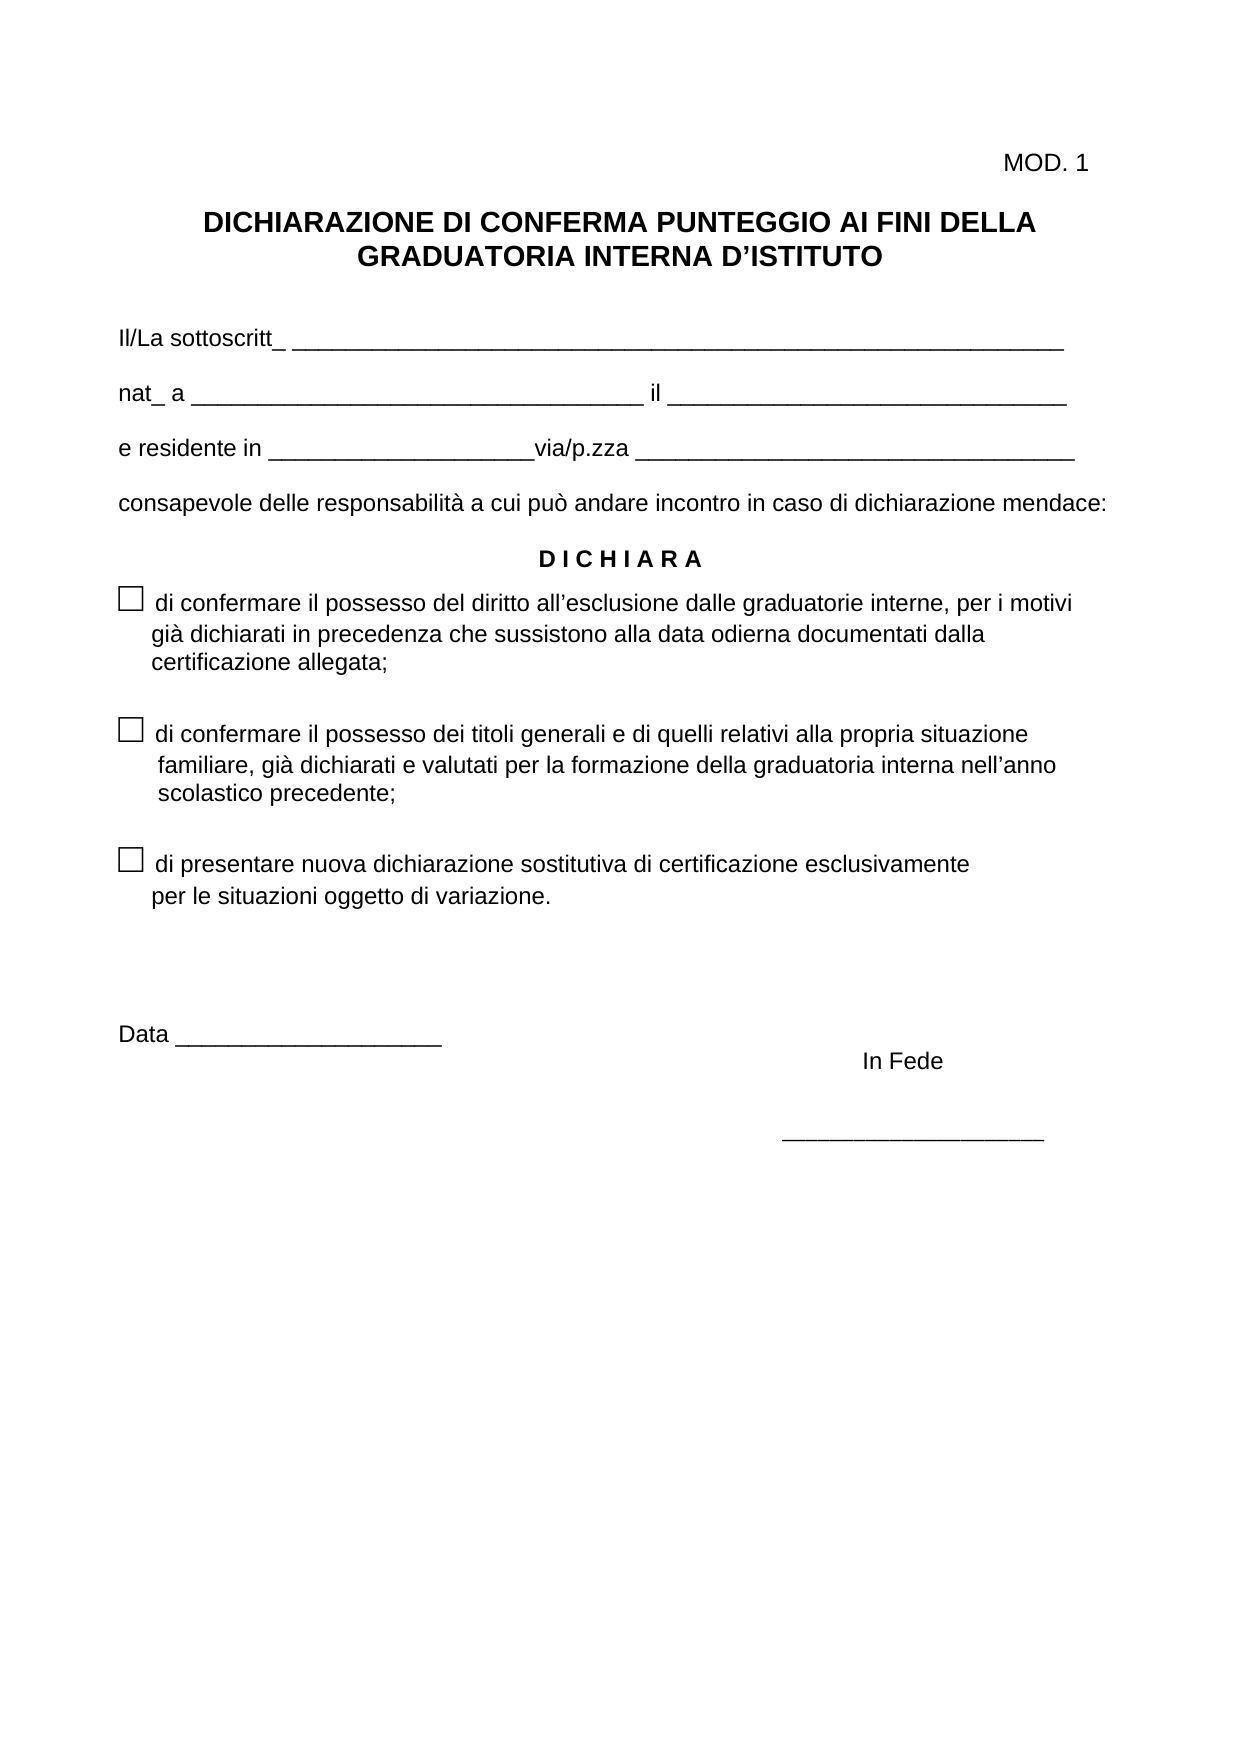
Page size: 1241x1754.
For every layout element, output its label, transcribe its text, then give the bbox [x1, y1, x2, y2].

text □ di confermare il possesso dei titoli generali e di quelli relativi alla propria situazione [118, 703, 1122, 751]
text DICHIARAZIONE DI CONFERMA PUNTEGGIO AI FINI DELLA GRADUATORIA INTERNA D’ISTITUTO [118, 205, 1122, 272]
text MOD. 1 [118, 148, 1122, 176]
text Il/La sottoscritt_ __________________________________________________________ [118, 324, 1122, 351]
text Data ____________________ [118, 1019, 1122, 1047]
text D I C H I A R A [118, 544, 1122, 572]
text per le situazioni oggetto di variazione. [118, 882, 1122, 909]
text In Fede [782, 1047, 1122, 1075]
text nat_ a __________________________________ il ______________________________ [118, 379, 1122, 407]
text □ di presentare nuova dichiarazione sostitutiva di certificazione esclusivamente [118, 834, 1122, 882]
text ______________________ [760, 1115, 1122, 1144]
text già dichiarati in precedenza che sussistono alla data odierna documentati dalla [118, 620, 1122, 648]
text e residente in ____________________via/p.zza _________________________________ [118, 434, 1122, 462]
text consapevole delle responsabilità a cui può andare incontro in caso di dichiarazione mendace: [118, 489, 1122, 517]
text certificazione allegata; [118, 648, 1122, 675]
text □ di confermare il possesso del diritto all’esclusione dalle graduatorie interne, per i motivi [118, 572, 1122, 620]
text familiare, già dichiarati e valutati per la formazione della graduatoria interna nell’anno [118, 751, 1122, 778]
text scolastico precedente; [118, 778, 1122, 806]
